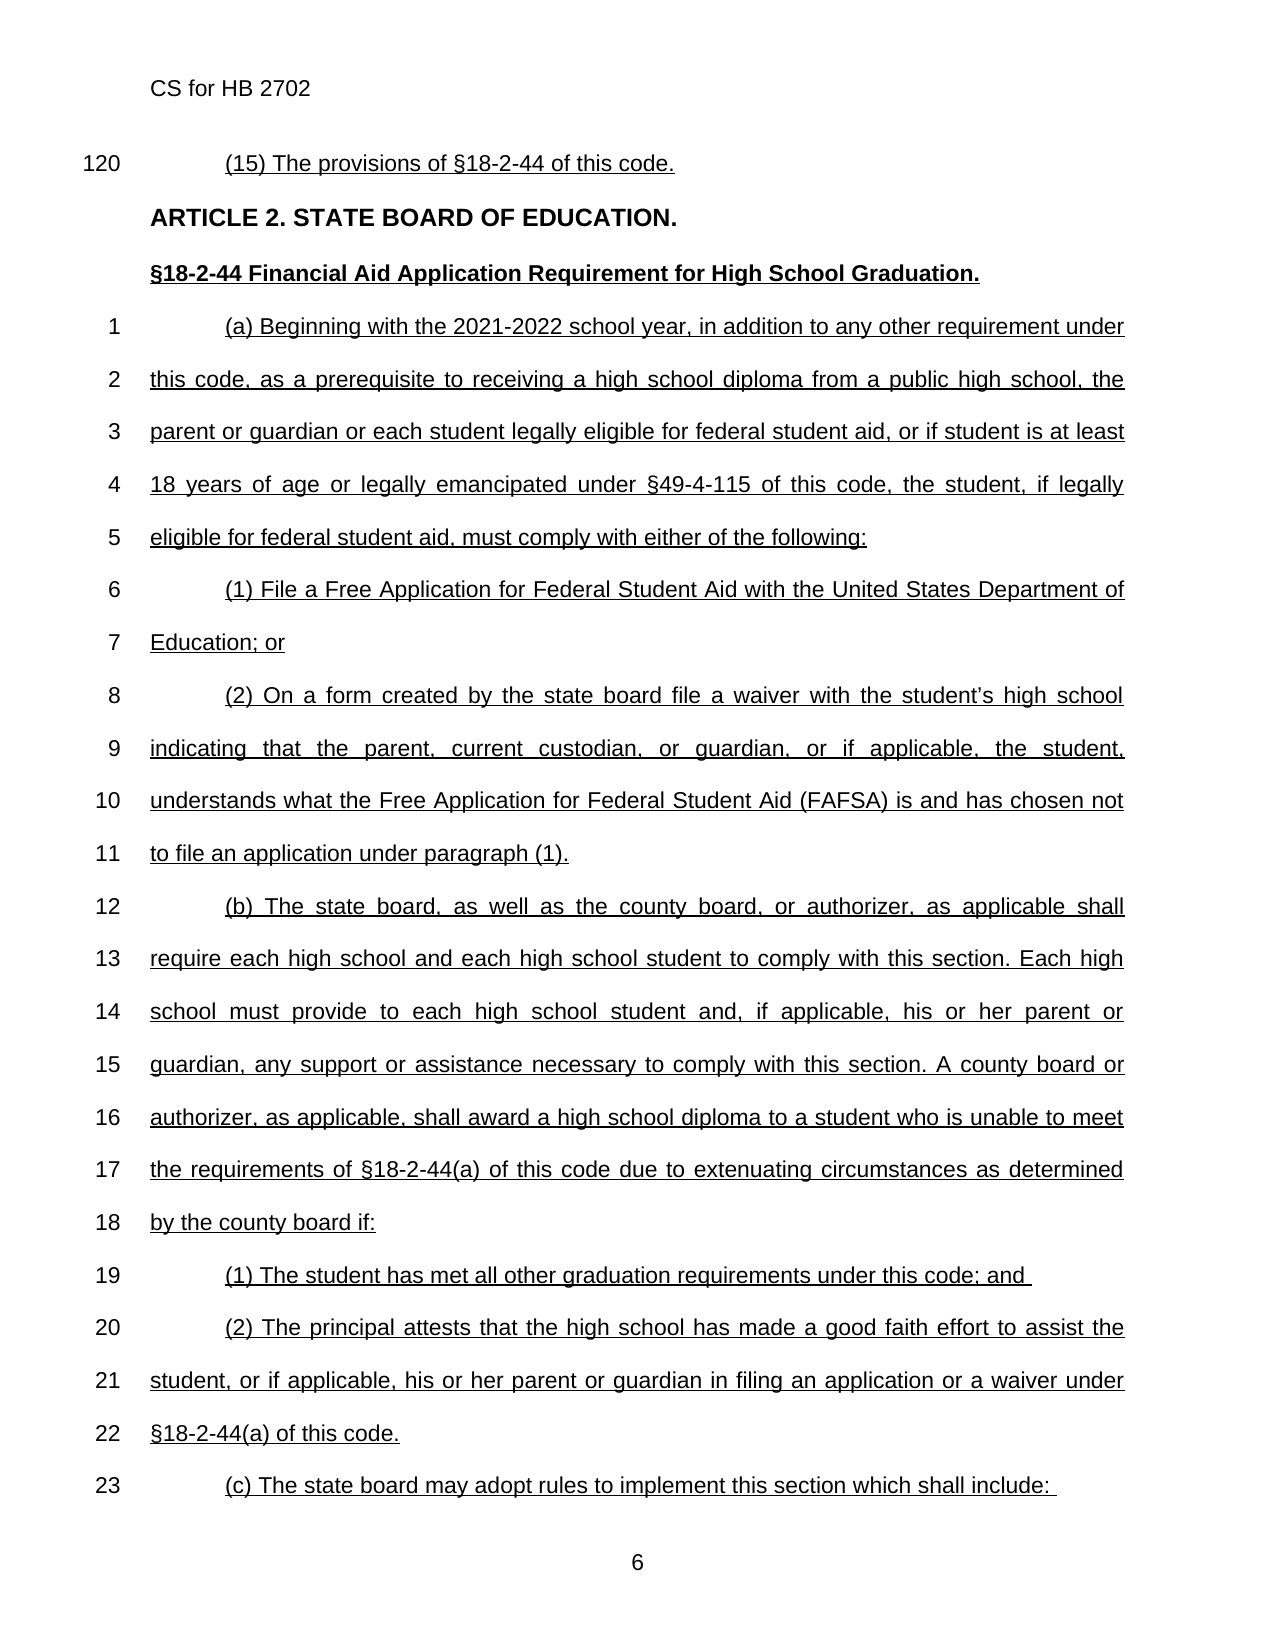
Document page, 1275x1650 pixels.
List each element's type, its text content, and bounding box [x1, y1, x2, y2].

subtitle §18-2-44 Financial Aid Application Requirement for High School Graduation. [150, 260, 1125, 287]
text (2) On a form created by the state board file a waiver with the student’s high school indicating that the parent, current custodian, or guardian, or if applicable, the student, understands what the Free Application for Federal Student Aid (FAFSA) is and has chosen not to file an application under paragraph (1). [150, 682, 1125, 757]
text (2) The principal attests that the high school has made a good faith effort to assist the student, or if applicable, his or her parent or guardian in filing an application or a waiver under §18-2-44(a) of this code. [150, 1391, 1125, 1446]
text (a) Beginning with the 2021-2022 school year, in addition to any other requirement under this code, as a prerequisite to receiving a high school diploma from a public high school, the parent or guardian or each student legally eligible for federal student aid, or if student is at least 18 years of age or legally emancipated under §49-4-115 of this code, the student, if legally eligible for federal student aid, must comply with either of the following: [150, 390, 1125, 441]
text (c) The state board may adopt rules to implement this section which shall include: [150, 1472, 1125, 1499]
text (2) On a form created by the state board file a waiver with the student’s high school indicating that the parent, current custodian, or guardian, or if applicable, the student, understands what the Free Application for Federal Student Aid (FAFSA) is and has chosen not to file an application under paragraph (1). [150, 759, 1125, 866]
text (1) The student has met all other graduation requirements under this code; and [150, 1262, 1125, 1288]
text (15) The provisions of §18-2-44 of this code. [150, 150, 1125, 176]
text (2) The principal attests that the high school has made a good faith effort to assist the student, or if applicable, his or her parent or guardian in filing an application or a waiver under §18-2-44(a) of this code. [150, 1314, 1125, 1390]
text (b) The state board, as well as the county board, or authorizer, as applicable shall require each high school and each high school student to comply with this section. Each high school must provide to each high school student and, if applicable, his or her parent or guardian, any support or assistance necessary to comply with this section. A county board or authorizer, as applicable, shall award a high school diploma to a student who is unable to meet the requirements of §18-2-44(a) of this code due to extenuating circumstances as determined by the county board if: [150, 1075, 1125, 1235]
text (a) Beginning with the 2021-2022 school year, in addition to any other requirement under this code, as a prerequisite to receiving a high school diploma from a public high school, the parent or guardian or each student legally eligible for federal student aid, or if student is at least 18 years of age or legally emancipated under §49-4-115 of this code, the student, if legally eligible for federal student aid, must comply with either of the following: [150, 442, 1125, 550]
subtitle ARTICLE 2. STATE BOARD OF EDUCATION. [150, 203, 1125, 231]
text (a) Beginning with the 2021-2022 school year, in addition to any other requirement under this code, as a prerequisite to receiving a high school diploma from a public high school, the parent or guardian or each student legally eligible for federal student aid, or if student is at least 18 years of age or legally emancipated under §49-4-115 of this code, the student, if legally eligible for federal student aid, must comply with either of the following: [150, 313, 1125, 388]
text (1) File a Free Application for Federal Student Aid with the United States Department of Education; or [150, 576, 1125, 656]
text (b) The state board, as well as the county board, or authorizer, as applicable shall require each high school and each high school student to comply with this section. Each high school must provide to each high school student and, if applicable, his or her parent or guardian, any support or assistance necessary to comply with this section. A county board or authorizer, as applicable, shall award a high school diploma to a student who is unable to meet the requirements of §18-2-44(a) of this code due to extenuating circumstances as determined by the county board if: [150, 893, 1125, 1074]
